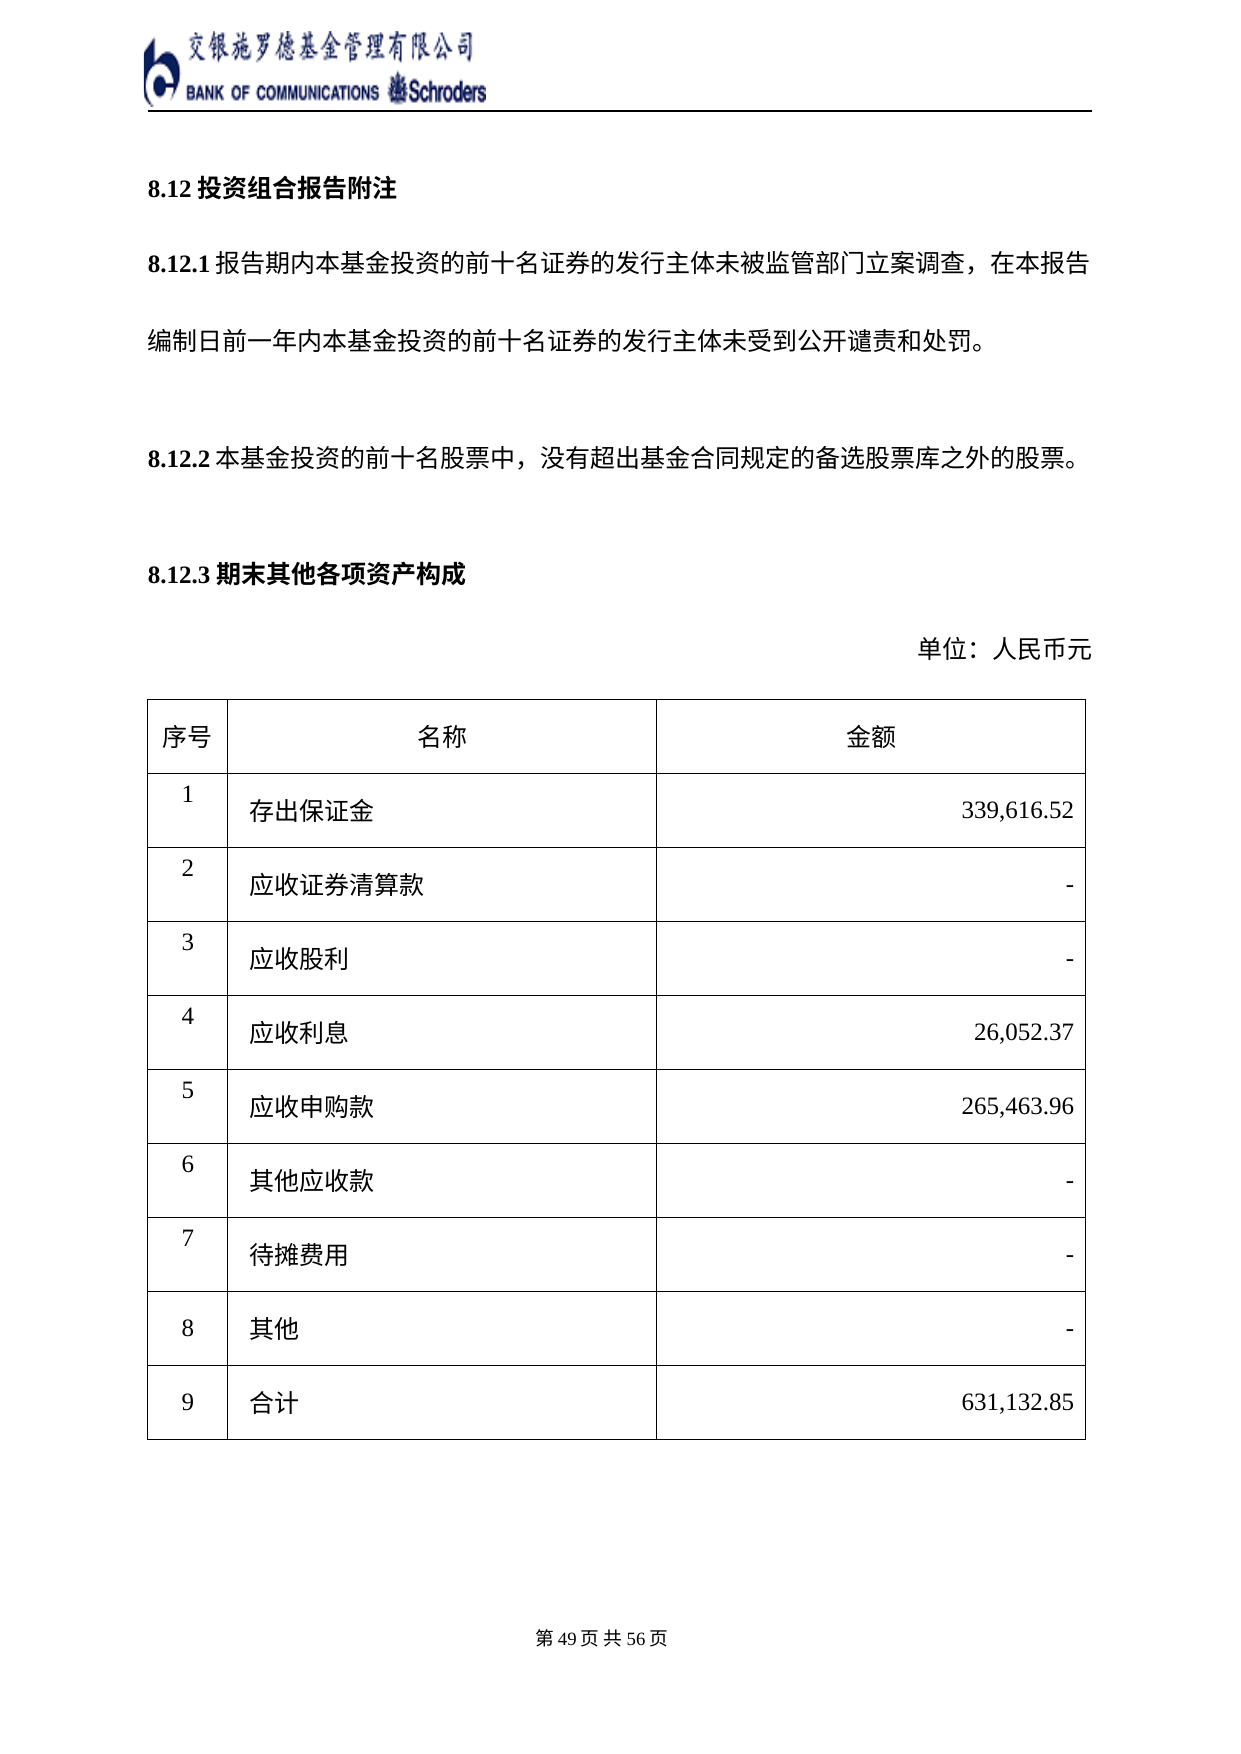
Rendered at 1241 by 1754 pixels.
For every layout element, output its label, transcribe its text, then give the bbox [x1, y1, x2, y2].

table_cell 339,616.52 [657, 774, 1085, 847]
table_cell 应收申购款 [228, 1070, 656, 1143]
table_cell 26,052.37 [657, 996, 1085, 1069]
table_cell - [657, 1292, 1085, 1365]
table_cell 3 [148, 922, 227, 995]
table_cell - [657, 848, 1085, 921]
table_cell 2 [148, 848, 227, 921]
table_cell 4 [148, 996, 227, 1069]
table_cell 1 [148, 774, 227, 847]
table_cell 265,463.96 [657, 1070, 1085, 1143]
table_header 名称 [228, 700, 656, 773]
table_cell 5 [148, 1070, 227, 1143]
subtitle 8.12 投资组合报告附注 [148, 154, 1092, 219]
text 8.12.1报告期内本基金投资的前十名证券的发行主体未被监管部门立案调查，在本报告编制日前一年内本基金投资的前十名证券的发行主体未受到公开谴责和处罚。 [148, 229, 1092, 372]
picture [143, 31, 486, 107]
table_cell 8 [148, 1292, 227, 1365]
table_cell 7 [148, 1218, 227, 1291]
table_cell - [657, 1218, 1085, 1291]
table_cell - [657, 922, 1085, 995]
table_cell 合计 [228, 1366, 656, 1439]
table_cell 6 [148, 1144, 227, 1217]
table_cell 应收利息 [228, 996, 656, 1069]
table_cell 应收证券清算款 [228, 848, 656, 921]
table_header 金额 [657, 700, 1085, 773]
table_cell 存出保证金 [228, 774, 656, 847]
subtitle 8.12.3 期末其他各项资产构成 [148, 540, 1092, 605]
table_cell 其他应收款 [228, 1144, 656, 1217]
table_cell 631,132.85 [657, 1366, 1085, 1439]
table_cell 待摊费用 [228, 1218, 656, 1291]
text 8.12.2本基金投资的前十名股票中，没有超出基金合同规定的备选股票库之外的股票。 [148, 424, 1092, 489]
text 单位：人民币元 [149, 616, 1092, 681]
table_header 序号 [148, 700, 227, 773]
table_cell 其他 [228, 1292, 656, 1365]
table_cell 应收股利 [228, 922, 656, 995]
table_cell 9 [148, 1366, 227, 1439]
table_cell - [657, 1144, 1085, 1217]
